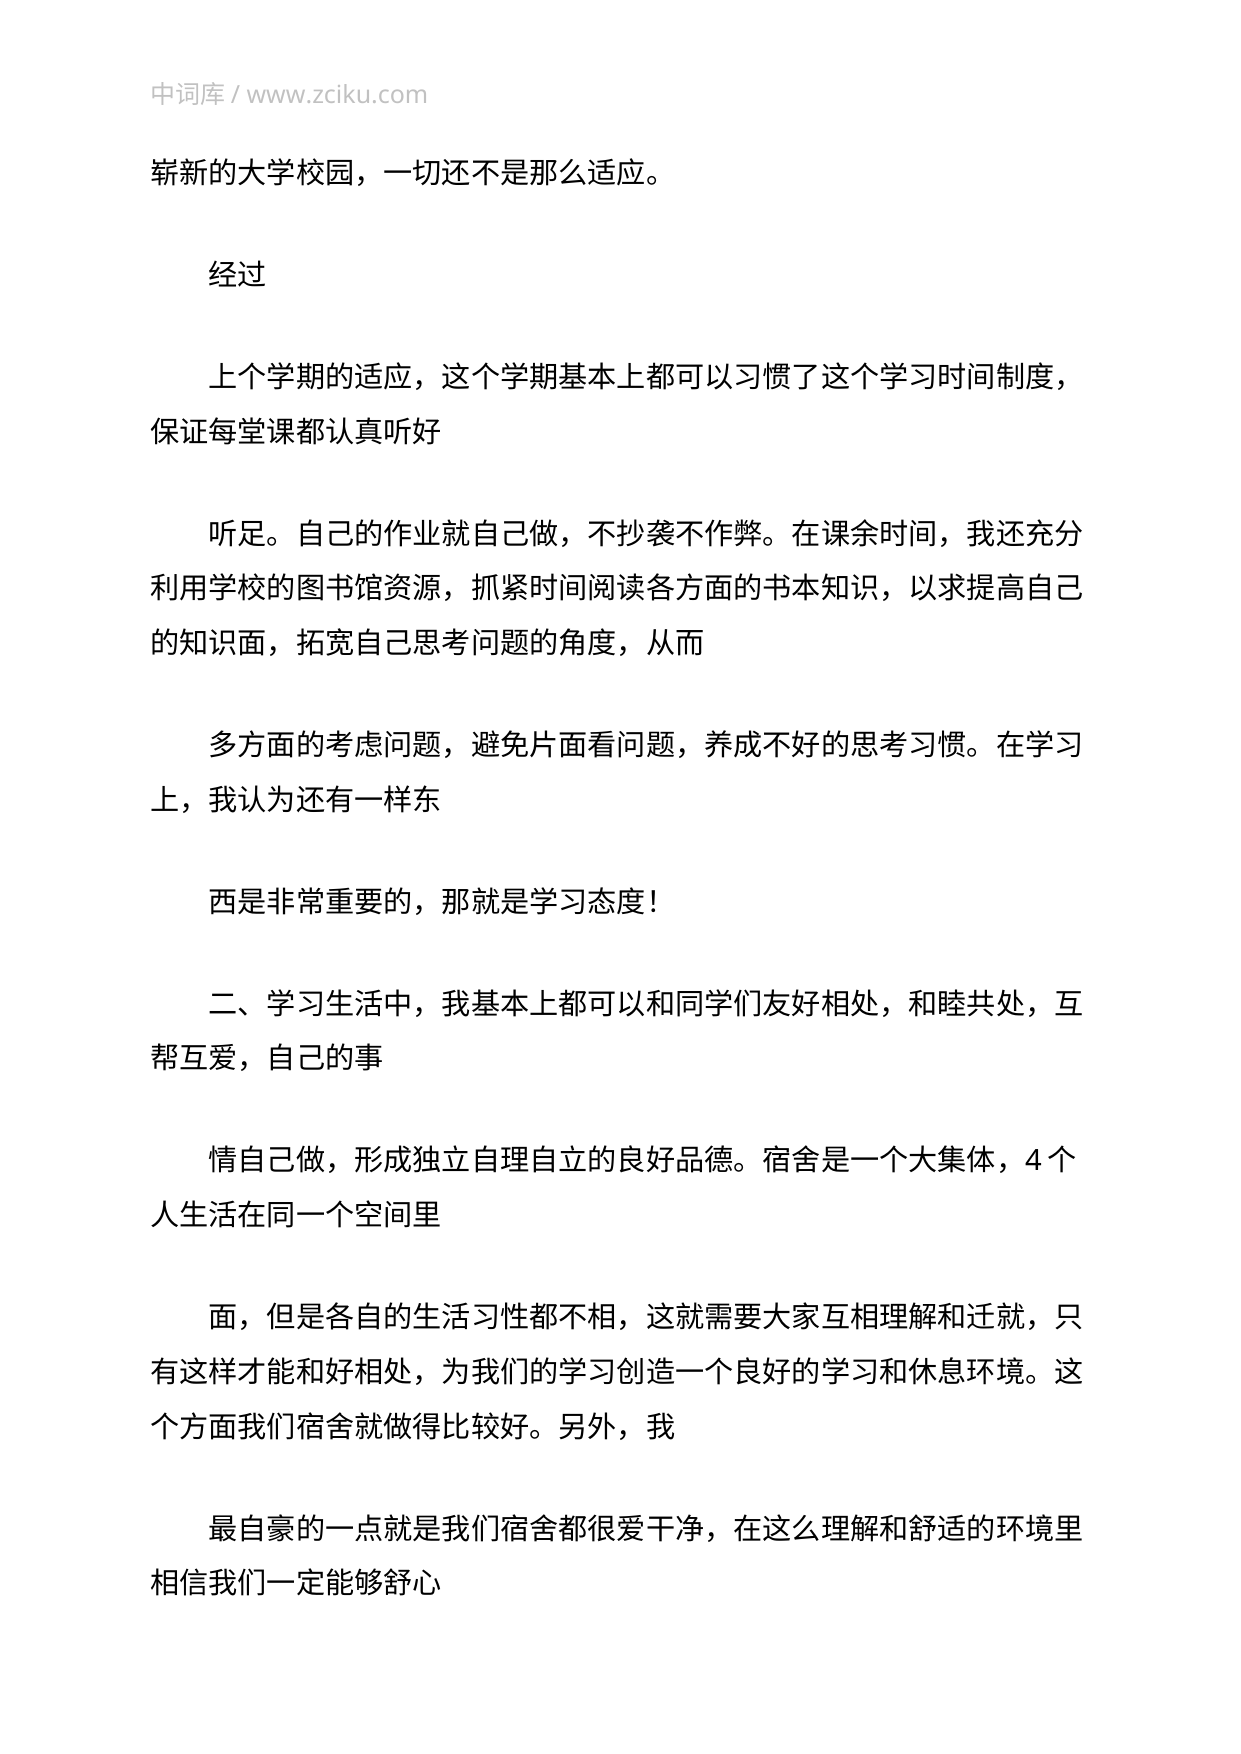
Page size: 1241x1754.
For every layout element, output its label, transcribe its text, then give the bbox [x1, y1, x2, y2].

text 西是非常重要的，那就是学习态度！ [150, 878, 1090, 921]
text 面，但是各自的生活习性都不相，这就需要大家互相理解和迁就，只有这样才能和好相处，为我们的学习创造一个良好的学习和休息环境。这个方面我们宿舍就做得比较好。另外，我 [150, 1294, 1090, 1446]
text 多方面的考虑问题，避免片面看问题，养成不好的思考习惯。在学习上，我认为还有一样东 [150, 722, 1090, 819]
text 听足。自己的作业就自己做，不抄袭不作弊。在课余时间，我还充分利用学校的图书馆资源，抓紧时间阅读各方面的书本知识，以求提高自己的知识面，拓宽自己思考问题的角度，从而 [150, 510, 1090, 662]
text 情自己做，形成独立自理自立的良好品德。宿舍是一个大集体，4个人生活在同一个空间里 [150, 1137, 1090, 1234]
text 经过 [150, 252, 1090, 294]
text 最自豪的一点就是我们宿舍都很爱干净，在这么理解和舒适的环境里相信我们一定能够舒心 [150, 1505, 1090, 1602]
text 上个学期的适应，这个学期基本上都可以习惯了这个学习时间制度，保证每堂课都认真听好 [150, 353, 1090, 451]
text 二、学习生活中，我基本上都可以和同学们友好相处，和睦共处，互帮互爱，自己的事 [150, 980, 1090, 1077]
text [150, 150, 1090, 192]
